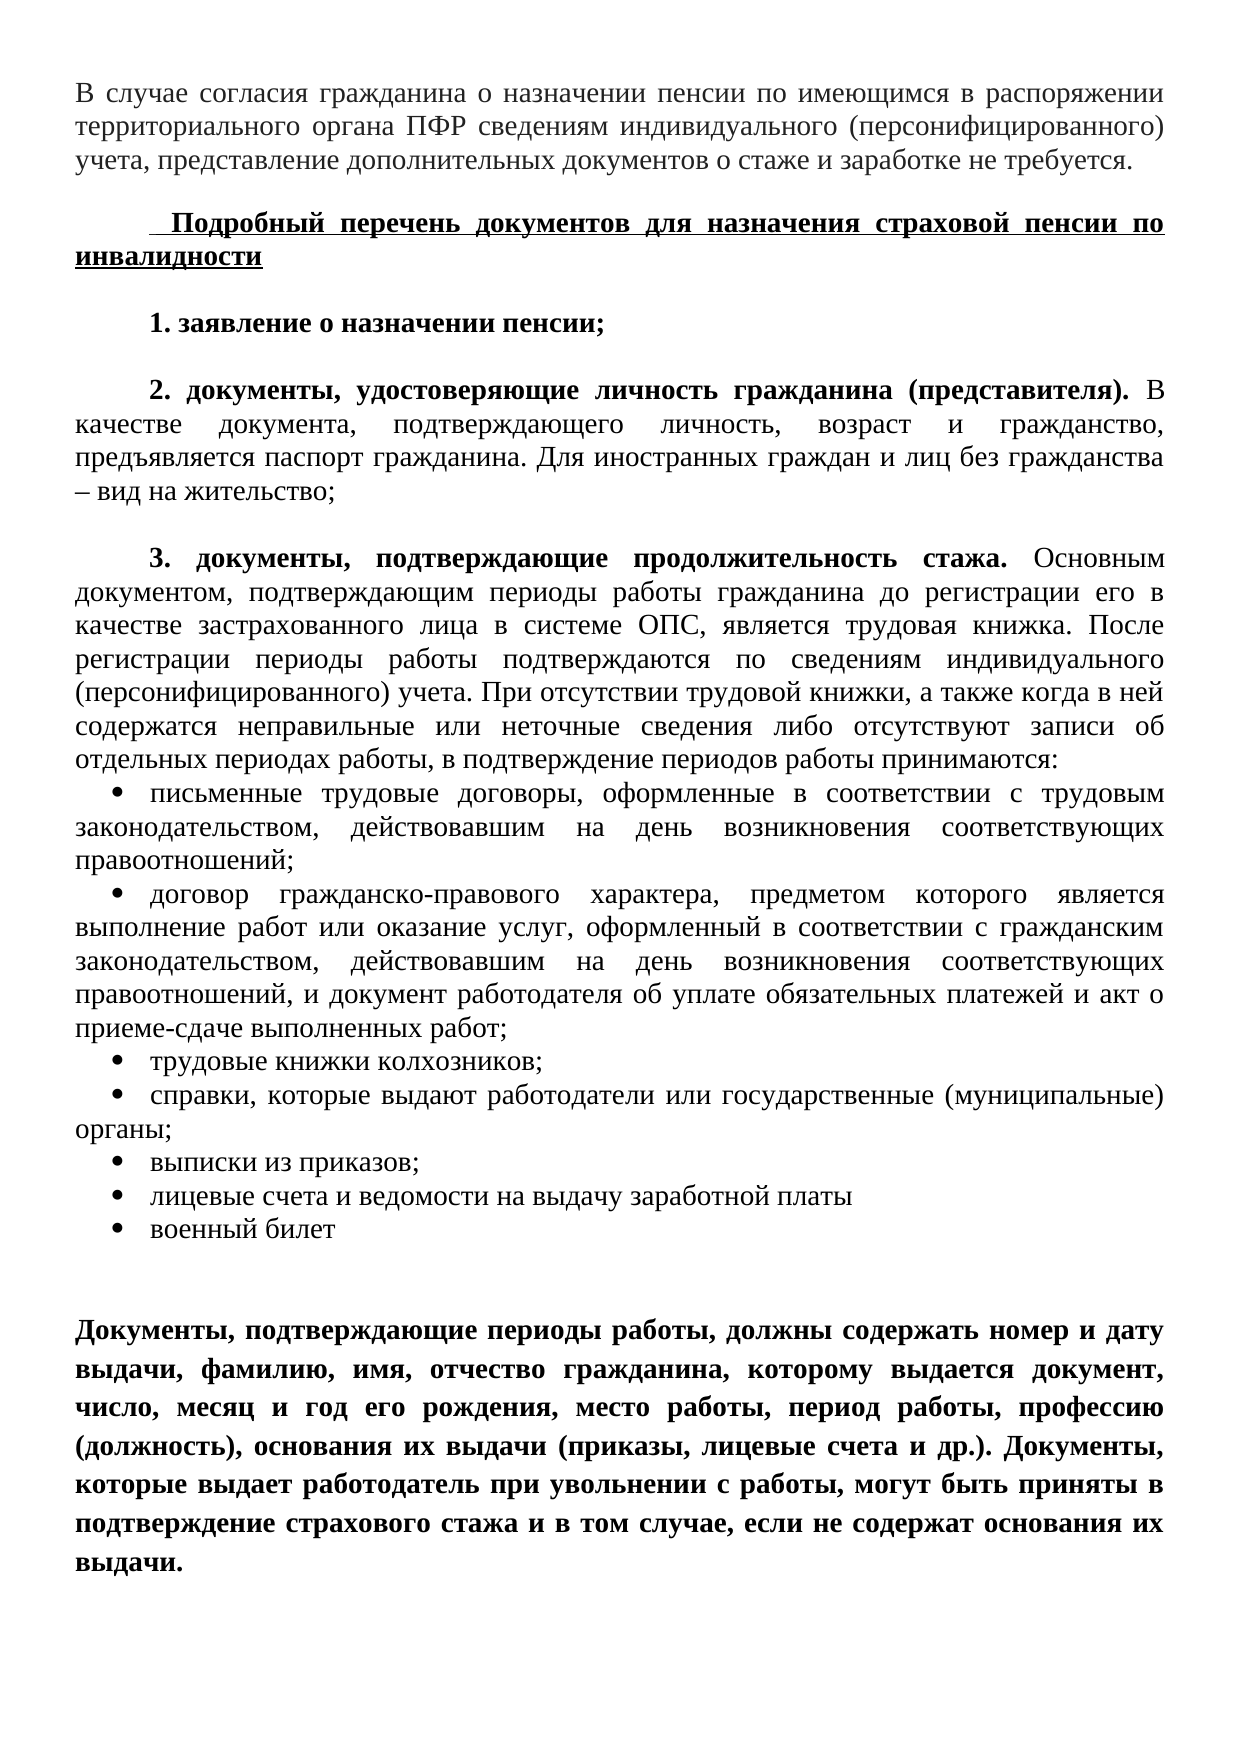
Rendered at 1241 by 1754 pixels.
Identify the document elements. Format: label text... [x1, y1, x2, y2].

text Документы, подтверждающие периоды работы, должны содержать номер и дату выдачи, фамилию, имя, отчество гражданина, которому выдается документ, число, месяц и год его рождения, место работы, период работы, профессию (должность), основания их выдачи (приказы, лицевые счета и др.). Документы, которые выдает работодатель при увольнении с работы, могут быть приняты в подтверждение страхового стажа и в том случае, если не содержат основания их выдачи. [75, 1312, 1165, 1577]
list справки, которые выдают работодатели или государственные (муниципальные) органы; [75, 1077, 1165, 1144]
list трудовые книжки колхозников; [112, 1043, 1165, 1077]
text 1. заявление о назначении пенсии; [75, 305, 1165, 339]
list письменные трудовые договоры, оформленные в соответствии с трудовым законодательством, действовавшим на день возникновения соответствующих правоотношений; [75, 775, 1165, 876]
text Подробный перечень документов для назначения страховой пенсии по инвалидности [75, 205, 1165, 272]
list лицевые счета и ведомости на выдачу заработной платы [112, 1178, 1165, 1212]
list военный билет [112, 1212, 1165, 1245]
text 3. документы, подтверждающие продолжительность стажа. Основным документом, подтверждающим периоды работы гражданина до регистрации его в качестве застрахованного лица в системе ОПС, является трудовая книжка. После регистрации периоды работы подтверждаются по сведениям индивидуального (персонифицированного) учета. При отсутствии трудовой книжки, а также когда в ней содержатся неправильные или неточные сведения либо отсутствуют записи об отдельных периодах работы, в подтверждение периодов работы принимаются: [75, 540, 1165, 775]
text 2. документы, удостоверяющие личность гражданина (представителя). В качестве документа, подтверждающего личность, возраст и гражданство, предъявляется паспорт гражданина. Для иностранных граждан и лиц без гражданства – вид на жительство; [75, 372, 1165, 507]
text В случае согласия гражданина о назначении пенсии по имеющимся в распоряжении территориального органа ПФР сведениям индивидуального (персонифицированного) учета, представление дополнительных документов о стаже и заработке не требуется. [75, 75, 1165, 176]
list договор гражданско-правового характера, предметом которого является выполнение работ или оказание услуг, оформленный в соответствии с гражданским законодательством, действовавшим на день возникновения соответствующих правоотношений, и документ работодателя об уплате обязательных платежей и акт о приеме-сдаче выполненных работ; [75, 876, 1165, 1043]
list выписки из приказов; [112, 1144, 1165, 1178]
